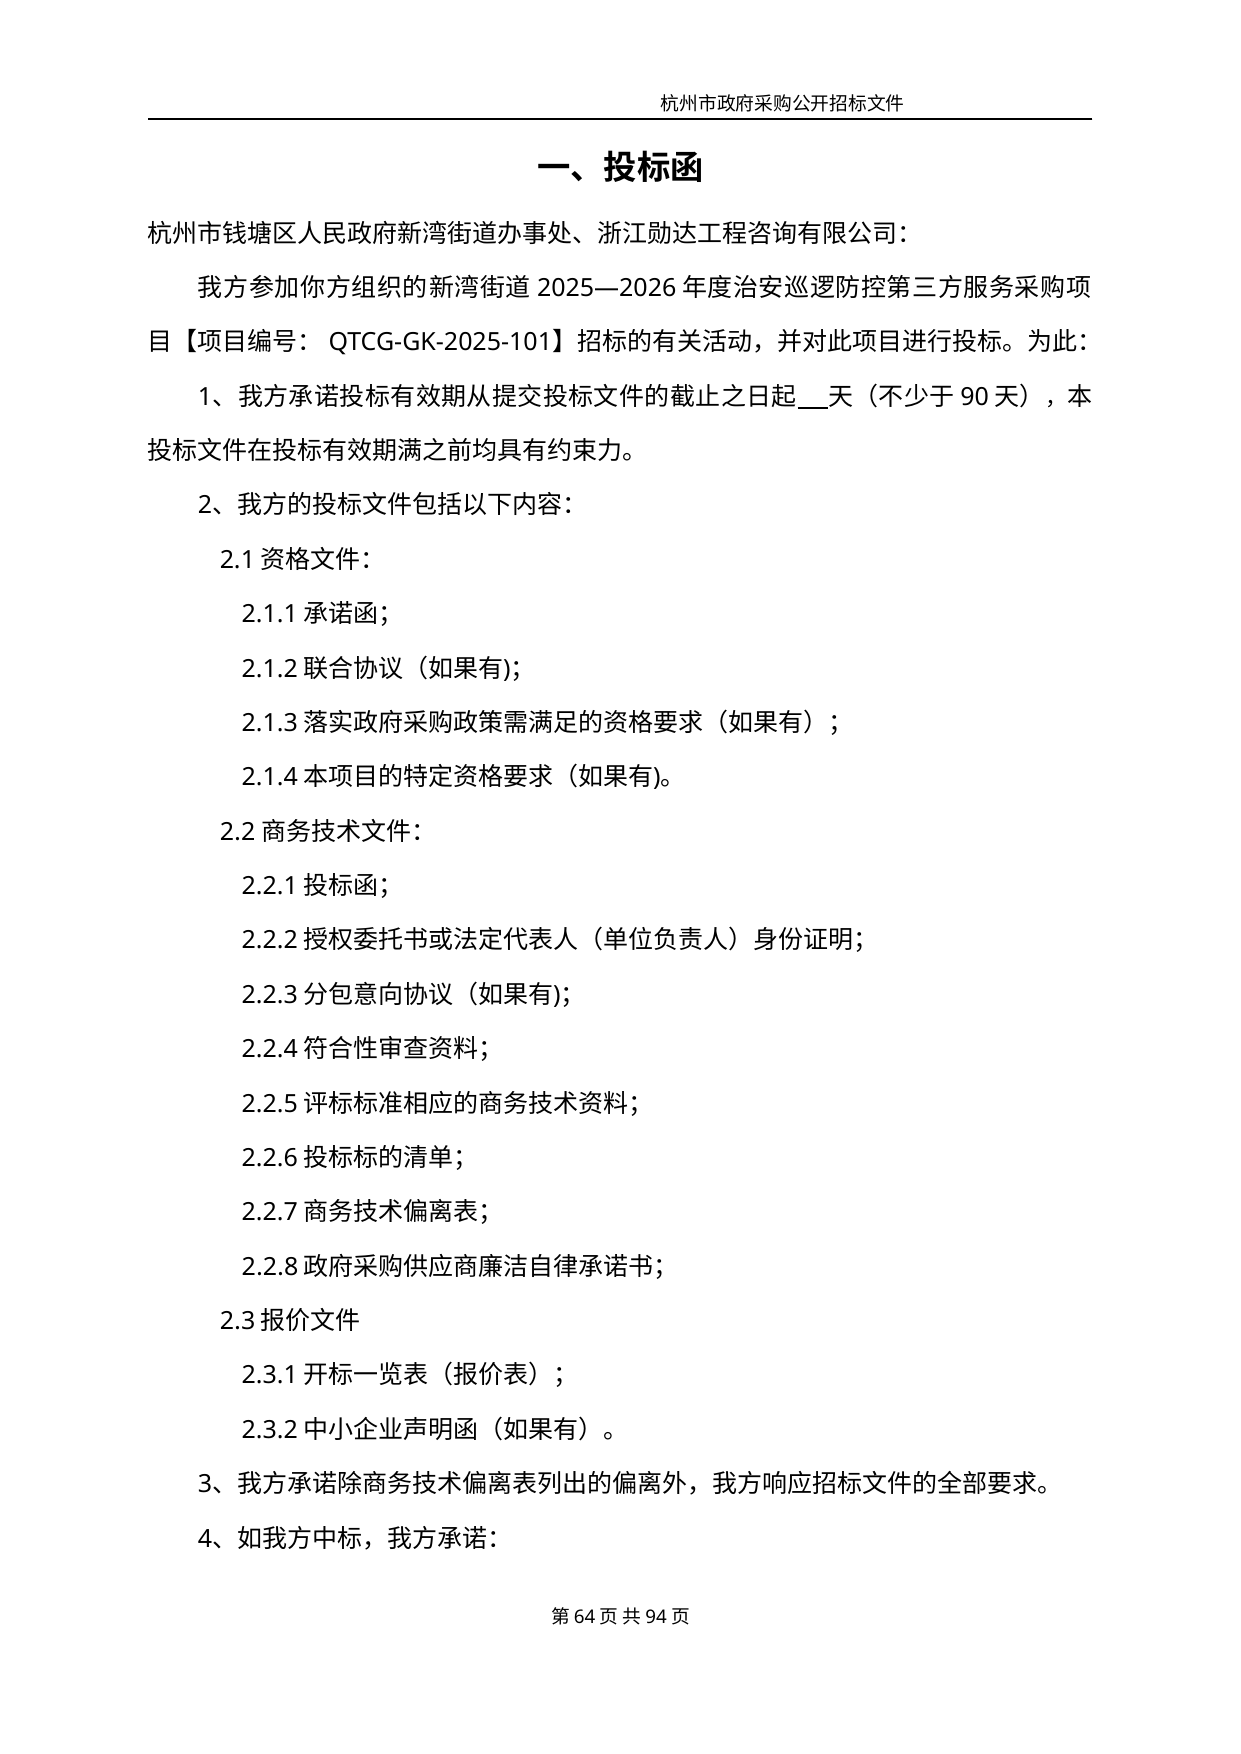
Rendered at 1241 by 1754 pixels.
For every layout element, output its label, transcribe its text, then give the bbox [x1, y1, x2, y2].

text 2.2.3分包意向协议（如果有)； [191, 974, 1092, 1011]
text 2.1.1承诺函； [191, 594, 1092, 630]
text 2.1.4本项目的特定资格要求（如果有)。 [191, 757, 1092, 793]
text 2.1.2联合协议（如果有)； [191, 648, 1092, 684]
text 2.2.8政府采购供应商廉洁自律承诺书； [191, 1246, 1092, 1282]
text 2.3报价文件 [169, 1301, 1092, 1337]
text 2.2.5评标标准相应的商务技术资料； [191, 1083, 1092, 1119]
text 2.2.6投标标的清单； [191, 1137, 1092, 1174]
text 2、我方的投标文件包括以下内容： [148, 485, 1092, 521]
text 2.1.3落实政府采购政策需满足的资格要求（如果有）； [191, 702, 1092, 739]
text 2.2.7商务技术偏离表； [191, 1192, 1092, 1228]
text 1、我方承诺投标有效期从提交投标文件的截止之日起 天（不少于90天），本投标文件在投标有效期满之前均具有约束力。 [148, 376, 1092, 467]
text 2.3.2中小企业声明函（如果有）。 [191, 1409, 1092, 1446]
text 我方参加你方组织的新湾街道2025—2026年度治安巡逻防控第三方服务采购项目【项目编号： QTCG-GK-2025-101】招标的有关活动，并对此项目进行投标。为此： [148, 267, 1092, 358]
text 2.2.1投标函； [191, 866, 1092, 902]
text 2.3.1开标一览表（报价表）； [191, 1355, 1092, 1391]
text 2.2 商务技术文件： [169, 811, 1092, 847]
text 2.2.4符合性审查资料； [191, 1029, 1092, 1065]
text 2.1资格文件： [169, 539, 1092, 576]
text 杭州市钱塘区人民政府新湾街道办事处、浙江勋达工程咨询有限公司： [148, 213, 1092, 249]
text 3、我方承诺除商务技术偏离表列出的偏离外，我方响应招标文件的全部要求。 [148, 1464, 1092, 1500]
text 2.2.2授权委托书或法定代表人（单位负责人）身份证明； [191, 920, 1092, 956]
text 4、如我方中标，我方承诺： [148, 1518, 1092, 1554]
text 一、投标函 [148, 141, 1092, 189]
